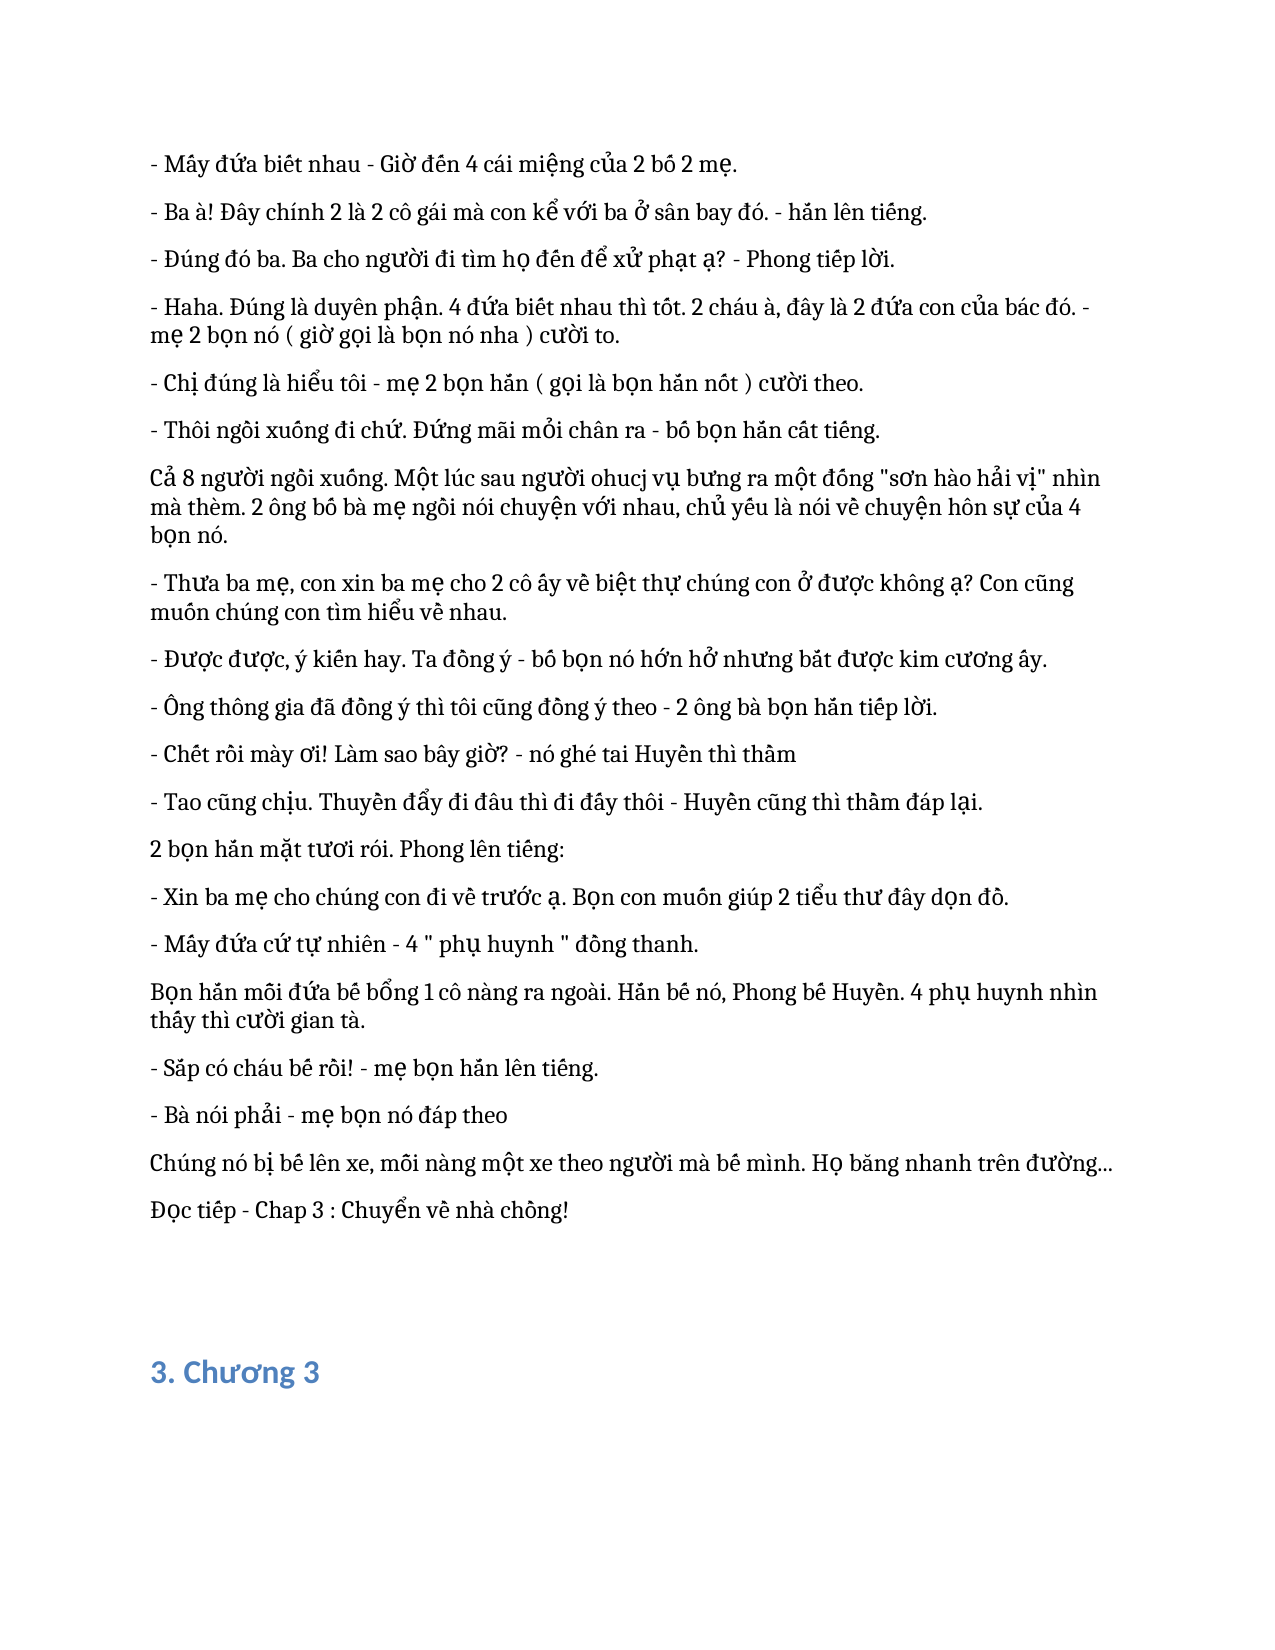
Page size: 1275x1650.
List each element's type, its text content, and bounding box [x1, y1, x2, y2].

text - Bà nói phải - mẹ bọn nó đáp theo [150, 1101, 1125, 1130]
text Bọn hắn mỗi đứa bế bổng 1 cô nàng ra ngoài. Hắn bế nó, Phong bế Huyền. 4 phụ huynh nhìn thấy thì cười gian tà. [150, 977, 1125, 1035]
text - Chết rồi mày ơi! Làm sao bây giờ? - nó ghé tai Huyền thì thầm [150, 740, 1125, 769]
text - Mấy đứa cứ tự nhiên - 4 " phụ huynh " đồng thanh. [150, 930, 1125, 959]
text Chúng nó bị bế lên xe, mỗi nàng một xe theo người mà bế mình. Họ băng nhanh trên đường... [150, 1149, 1125, 1177]
text - Haha. Đúng là duyên phận. 4 đứa biết nhau thì tốt. 2 cháu à, đây là 2 đứa con của bác đó. - mẹ 2 bọn nó ( giờ gọi là bọn nó nha ) cười to. [150, 292, 1125, 350]
text 2 bọn hắn mặt tươi rói. Phong lên tiếng: [150, 835, 1125, 864]
text - Thôi ngồi xuống đi chứ. Đứng mãi mỏi chân ra - bố bọn hắn cất tiếng. [150, 416, 1125, 445]
subtitle 3. Chương 3 [150, 1351, 1125, 1392]
text - Sắp có cháu bế rồi! - mẹ bọn hắn lên tiếng. [150, 1054, 1125, 1082]
text - Đúng đó ba. Ba cho người đi tìm họ đến để xử phạt ạ? - Phong tiếp lời. [150, 245, 1125, 274]
text - Ông thông gia đã đồng ý thì tôi cũng đồng ý theo - 2 ông bà bọn hắn tiếp lời. [150, 692, 1125, 721]
text - Chị đúng là hiểu tôi - mẹ 2 bọn hắn ( gọi là bọn hắn nốt ) cười theo. [150, 369, 1125, 397]
text - Thưa ba mẹ, con xin ba mẹ cho 2 cô ấy về biệt thự chúng con ở được không ạ? Con cũng muốn chúng con tìm hiểu về nhau. [150, 569, 1125, 626]
text - Ba à! Đây chính 2 là 2 cô gái mà con kể với ba ở sân bay đó. - hắn lên tiếng. [150, 197, 1125, 226]
text - Mấy đứa biết nhau - Giờ đến 4 cái miệng của 2 bố 2 mẹ. [150, 150, 1125, 179]
text - Được được, ý kiến hay. Ta đồng ý - bố bọn nó hớn hở nhưng bắt được kim cương ấy. [150, 645, 1125, 674]
text - Xin ba mẹ cho chúng con đi về trước ạ. Bọn con muốn giúp 2 tiểu thư đây dọn đồ. [150, 882, 1125, 911]
text - Tao cũng chịu. Thuyền đẩy đi đâu thì đi đấy thôi - Huyền cũng thì thầm đáp lại. [150, 787, 1125, 816]
text Cả 8 người ngồi xuống. Một lúc sau người ohucj vụ bưng ra một đống "sơn hào hải vị" nhìn mà thèm. 2 ông bố bà mẹ ngồi nói chuyện với nhau, chủ yếu là nói về chuyện hôn sự của 4 bọn nó. [150, 464, 1125, 550]
text Đọc tiếp - Chap 3 : Chuyển về nhà chồng! [150, 1196, 1125, 1225]
